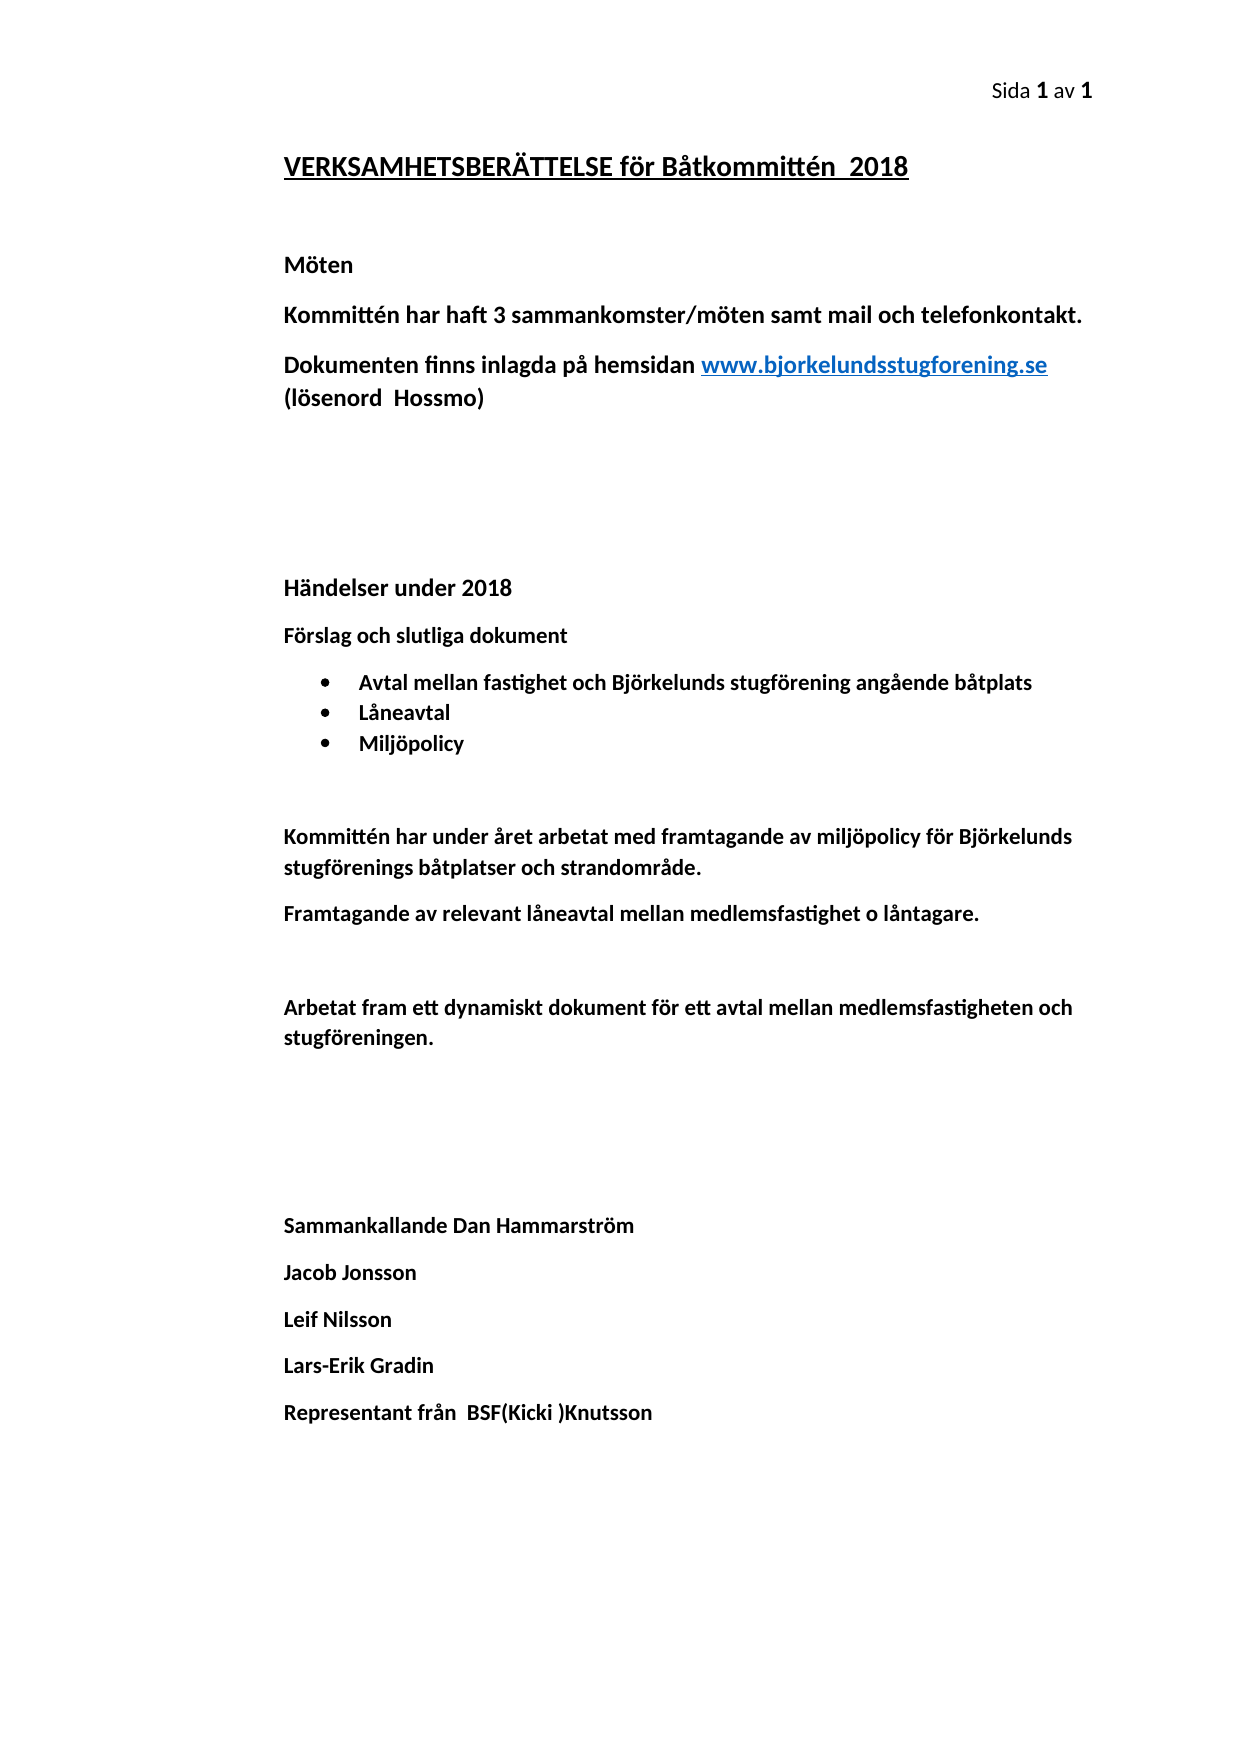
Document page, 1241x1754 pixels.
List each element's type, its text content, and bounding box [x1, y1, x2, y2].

list Miljöpolicy [321, 729, 1093, 757]
text Representant från BSF(Kicki )Knutsson [283, 1398, 1093, 1427]
text Kommittén har under året arbetat med framtagande av miljöpolicy för Björkelunds stugförenings båtplatser och strandområde. [283, 822, 1093, 881]
text Sammankallande Dan Hammarström [283, 1211, 1093, 1239]
text VERKSAMHETSBERÄTTELSE för Båtkommittén 2018 [148, 148, 1093, 183]
list Avtal mellan fastighet och Björkelunds stugförening angående båtplats [321, 668, 1093, 696]
list Låneavtal [321, 698, 1093, 727]
text Framtagande av relevant låneavtal mellan medlemsfastighet o låntagare. [283, 899, 1093, 928]
text Möten [148, 249, 1093, 280]
text Dokumenten finns inlagda på hemsidan www.bjorkelundsstugforening.se (lösenord Hossmo) [283, 349, 1093, 412]
text Arbetat fram ett dynamiskt dokument för ett avtal mellan medlemsfastigheten och stugföreningen. [283, 993, 1093, 1052]
text Jacob Jonsson [283, 1258, 1093, 1286]
text Händelser under 2018 [283, 572, 1093, 602]
text Lars-Erik Gradin [283, 1352, 1093, 1380]
text Kommittén har haft 3 sammankomster/möten samt mail och telefonkontakt. [283, 299, 1093, 330]
text Förslag och slutliga dokument [283, 621, 1093, 649]
text Leif Nilsson [283, 1305, 1093, 1333]
